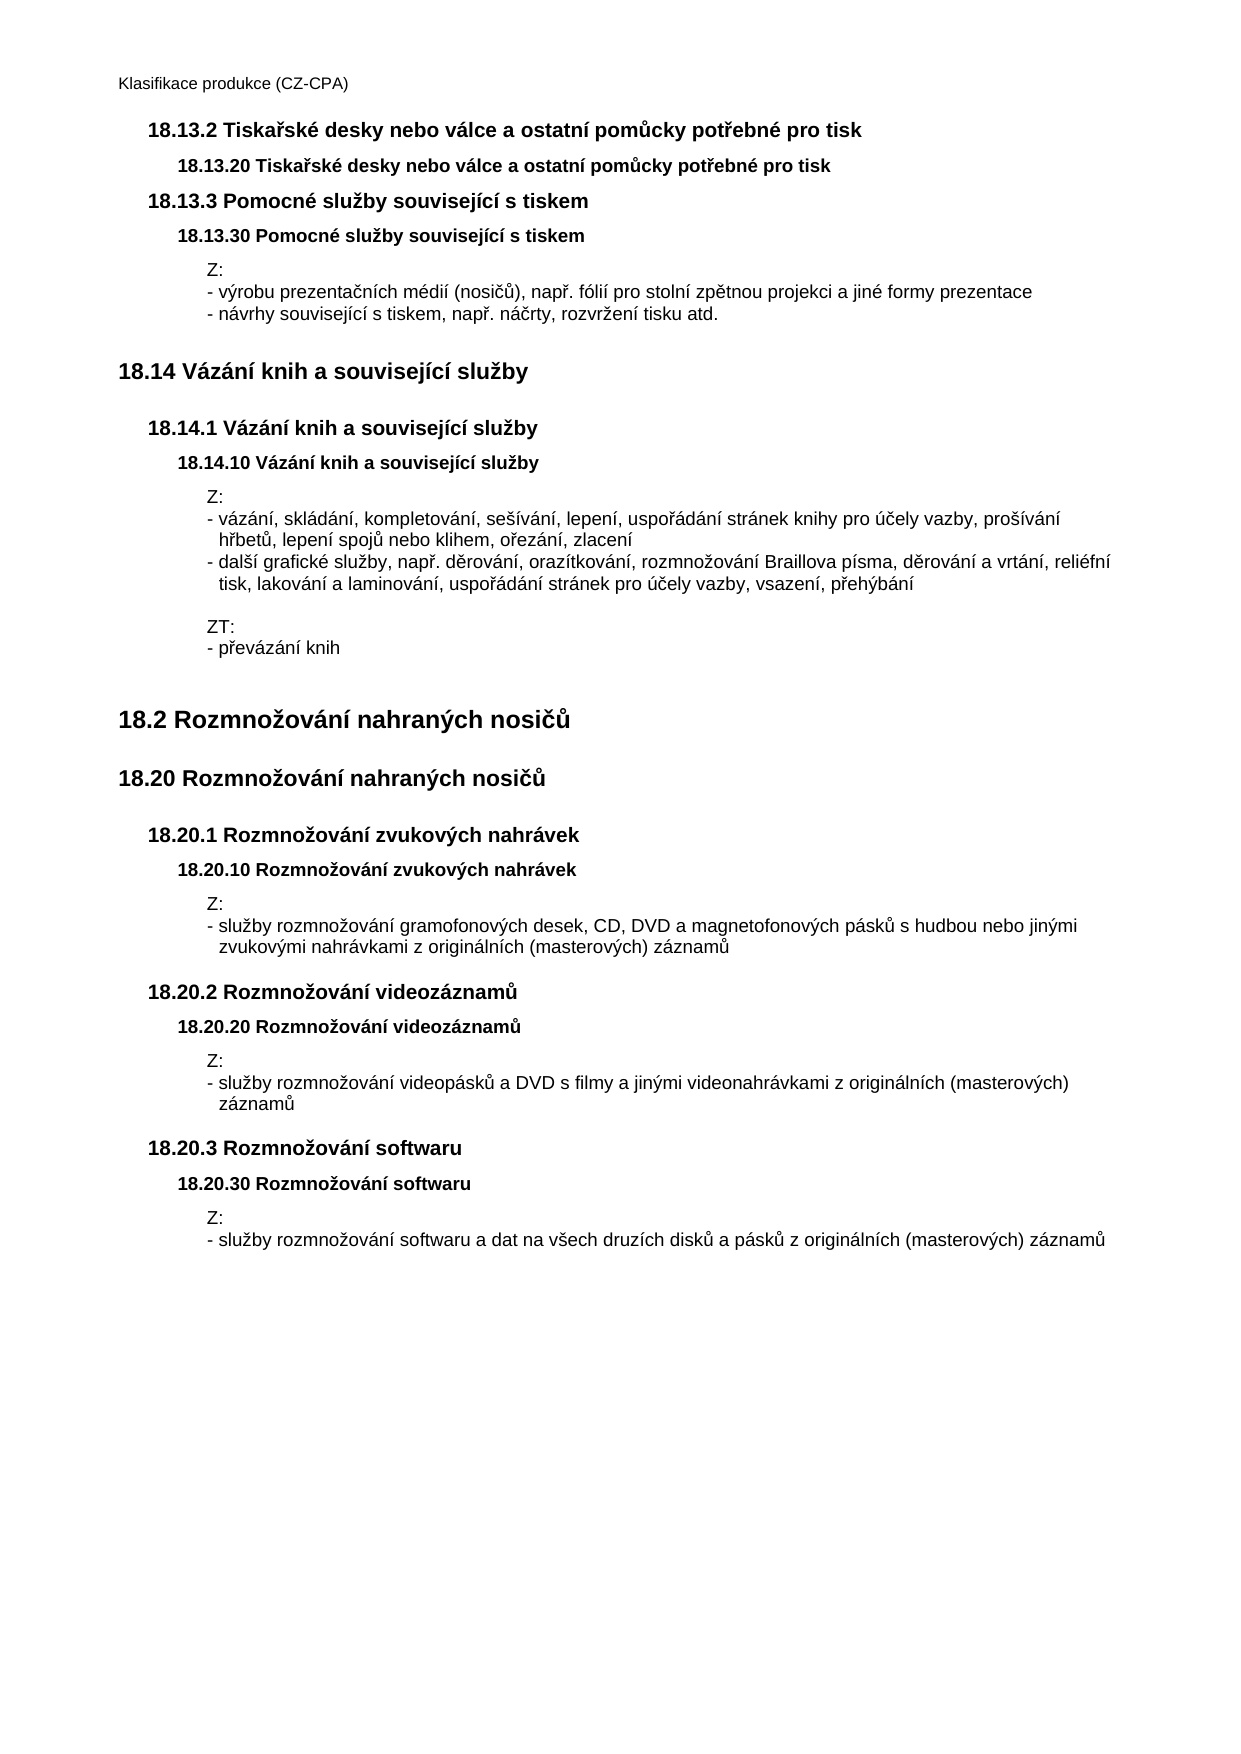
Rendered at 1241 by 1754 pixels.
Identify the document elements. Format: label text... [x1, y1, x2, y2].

text ZT: [207, 615, 1122, 637]
text - služby rozmnožování videopásků a DVD s filmy a jinými videonahrávkami z originálních (masterových) záznamů [207, 1072, 1122, 1115]
text 18.14.1 Vázání knih a související služby [148, 416, 1122, 439]
text - další grafické služby, např. děrování, orazítkování, rozmnožování Braillova písma, děrování a vrtání, reliéfní tisk, lakování a laminování, uspořádání stránek pro účely vazby, vsazení, přehýbání [207, 551, 1122, 594]
text 18.20.30 Rozmnožování softwaru [177, 1173, 1122, 1194]
text - výrobu prezentačních médií (nosičů), např. fólií pro stolní zpětnou projekci a jiné formy prezentace [207, 281, 1122, 302]
text 18.14.10 Vázání knih a související služby [177, 452, 1122, 473]
text 18.13.3 Pomocné služby související s tiskem [148, 189, 1122, 213]
text - návrhy související s tiskem, např. náčrty, rozvržení tisku atd. [207, 302, 1122, 324]
text 18.13.30 Pomocné služby související s tiskem [177, 225, 1122, 247]
text - vázání, skládání, kompletování, sešívání, lepení, uspořádání stránek knihy pro účely vazby, prošívání hřbetů, lepení spojů nebo klihem, ořezání, zlacení [207, 508, 1122, 551]
text Z: [207, 893, 1122, 915]
text 18.20.10 Rozmnožování zvukových nahrávek [177, 859, 1122, 881]
text 18.20.1 Rozmnožování zvukových nahrávek [148, 823, 1122, 847]
text Z: [207, 259, 1122, 281]
text Z: [207, 1207, 1122, 1228]
text - služby rozmnožování softwaru a dat na všech druzích disků a pásků z originálních (masterových) záznamů [207, 1228, 1122, 1250]
text 18.20.20 Rozmnožování videozáznamů [177, 1016, 1122, 1037]
text 18.13.20 Tiskařské desky nebo válce a ostatní pomůcky potřebné pro tisk [177, 154, 1122, 176]
text 18.2 Rozmnožování nahraných nosičů [118, 705, 1122, 734]
text - služby rozmnožování gramofonových desek, CD, DVD a magnetofonových pásků s hudbou nebo jinými zvukovými nahrávkami z originálních (masterových) záznamů [207, 915, 1122, 958]
text 18.14 Vázání knih a související služby [118, 358, 1122, 384]
text 18.20.3 Rozmnožování softwaru [148, 1136, 1122, 1160]
text 18.13.2 Tiskařské desky nebo válce a ostatní pomůcky potřebné pro tisk [148, 118, 1122, 142]
text - převázání knih [207, 637, 1122, 658]
text Z: [207, 1050, 1122, 1072]
text 18.20.2 Rozmnožování videozáznamů [148, 979, 1122, 1003]
text Z: [207, 486, 1122, 508]
text 18.20 Rozmnožování nahraných nosičů [118, 765, 1122, 791]
